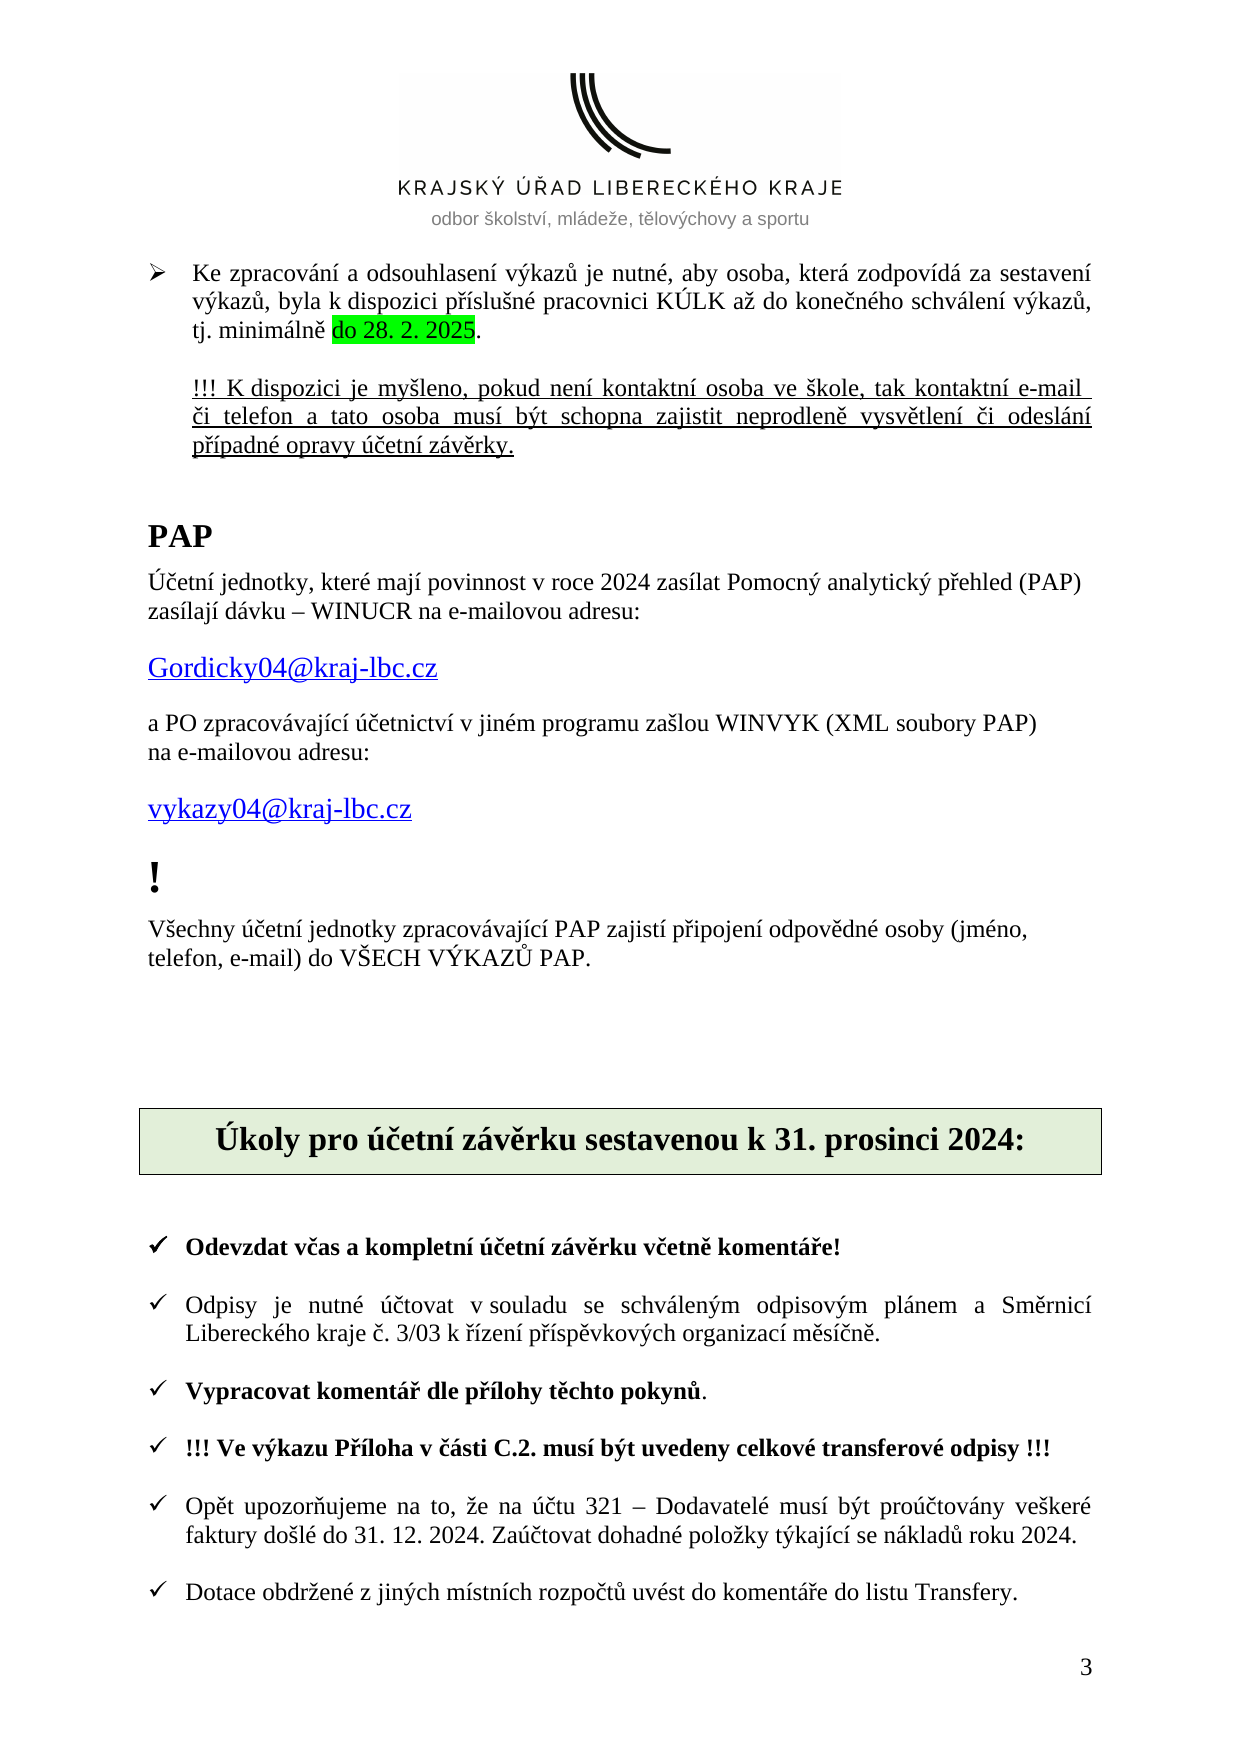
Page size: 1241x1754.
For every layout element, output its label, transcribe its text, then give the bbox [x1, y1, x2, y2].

text !!! K dispozici je myšleno, pokud není kontaktní osoba ve škole, tak kontaktní e-mail či telefon a tato osoba musí být schopna zajistit neprodleně vysvětlení či odeslání případné opravy účetní závěrky. [192, 373, 1093, 459]
list !!! Ve výkazu Příloha v části C.2. musí být uvedeny celkové transferové odpisy !!! [148, 1433, 1093, 1462]
list Dotace obdržené z jiných místních rozpočtů uvést do komentáře do listu Transfery. [148, 1577, 1093, 1606]
picture [399, 73, 842, 195]
text Účetní jednotky, které mají povinnost v roce 2024 zasílat Pomocný analytický přehled (PAP) zasílají dávku – WINUCR na e-mailovou adresu: [148, 567, 1093, 625]
text Úkoly pro účetní závěrku sestavenou k 31. prosinci 2024: [140, 1109, 1101, 1174]
text Gordicky04@kraj-lbc.cz [148, 650, 1093, 683]
text PAP [148, 516, 1093, 555]
text vykazy04@kraj-lbc.cz [148, 791, 1093, 824]
text Všechny účetní jednotky zpracovávající PAP zajistí připojení odpovědné osoby (jméno, telefon, e-mail) do VŠECH VÝKAZŮ PAP. [148, 914, 1093, 972]
list Ke zpracování a odsouhlasení výkazů je nutné, aby osoba, která zodpovídá za sestavení výkazů, byla k dispozici příslušné pracovnici KÚLK až do konečného schválení výkazů, tj. minimálně do 28. 2. 2025. [148, 258, 1093, 344]
text ! [148, 849, 1093, 902]
list Odpisy je nutné účtovat v souladu se schváleným odpisovým plánem a Směrnicí Libereckého kraje č. 3/03 k řízení příspěvkových organizací měsíčně. [148, 1290, 1093, 1347]
list Opět upozorňujeme na to, že na účtu 321 – Dodavatelé musí být proúčtovány veškeré faktury došlé do 31. 12. 2024. Zaúčtovat dohadné položky týkající se nákladů roku 2024. [148, 1491, 1093, 1548]
list Odevzdat včas a kompletní účetní závěrku včetně komentáře! [148, 1232, 1093, 1261]
list Vypracovat komentář dle přílohy těchto pokynů. [148, 1376, 1093, 1405]
text a PO zpracovávající účetnictví v jiném programu zašlou WINVYK (XML soubory PAP) na e-mailovou adresu: [148, 708, 1093, 766]
